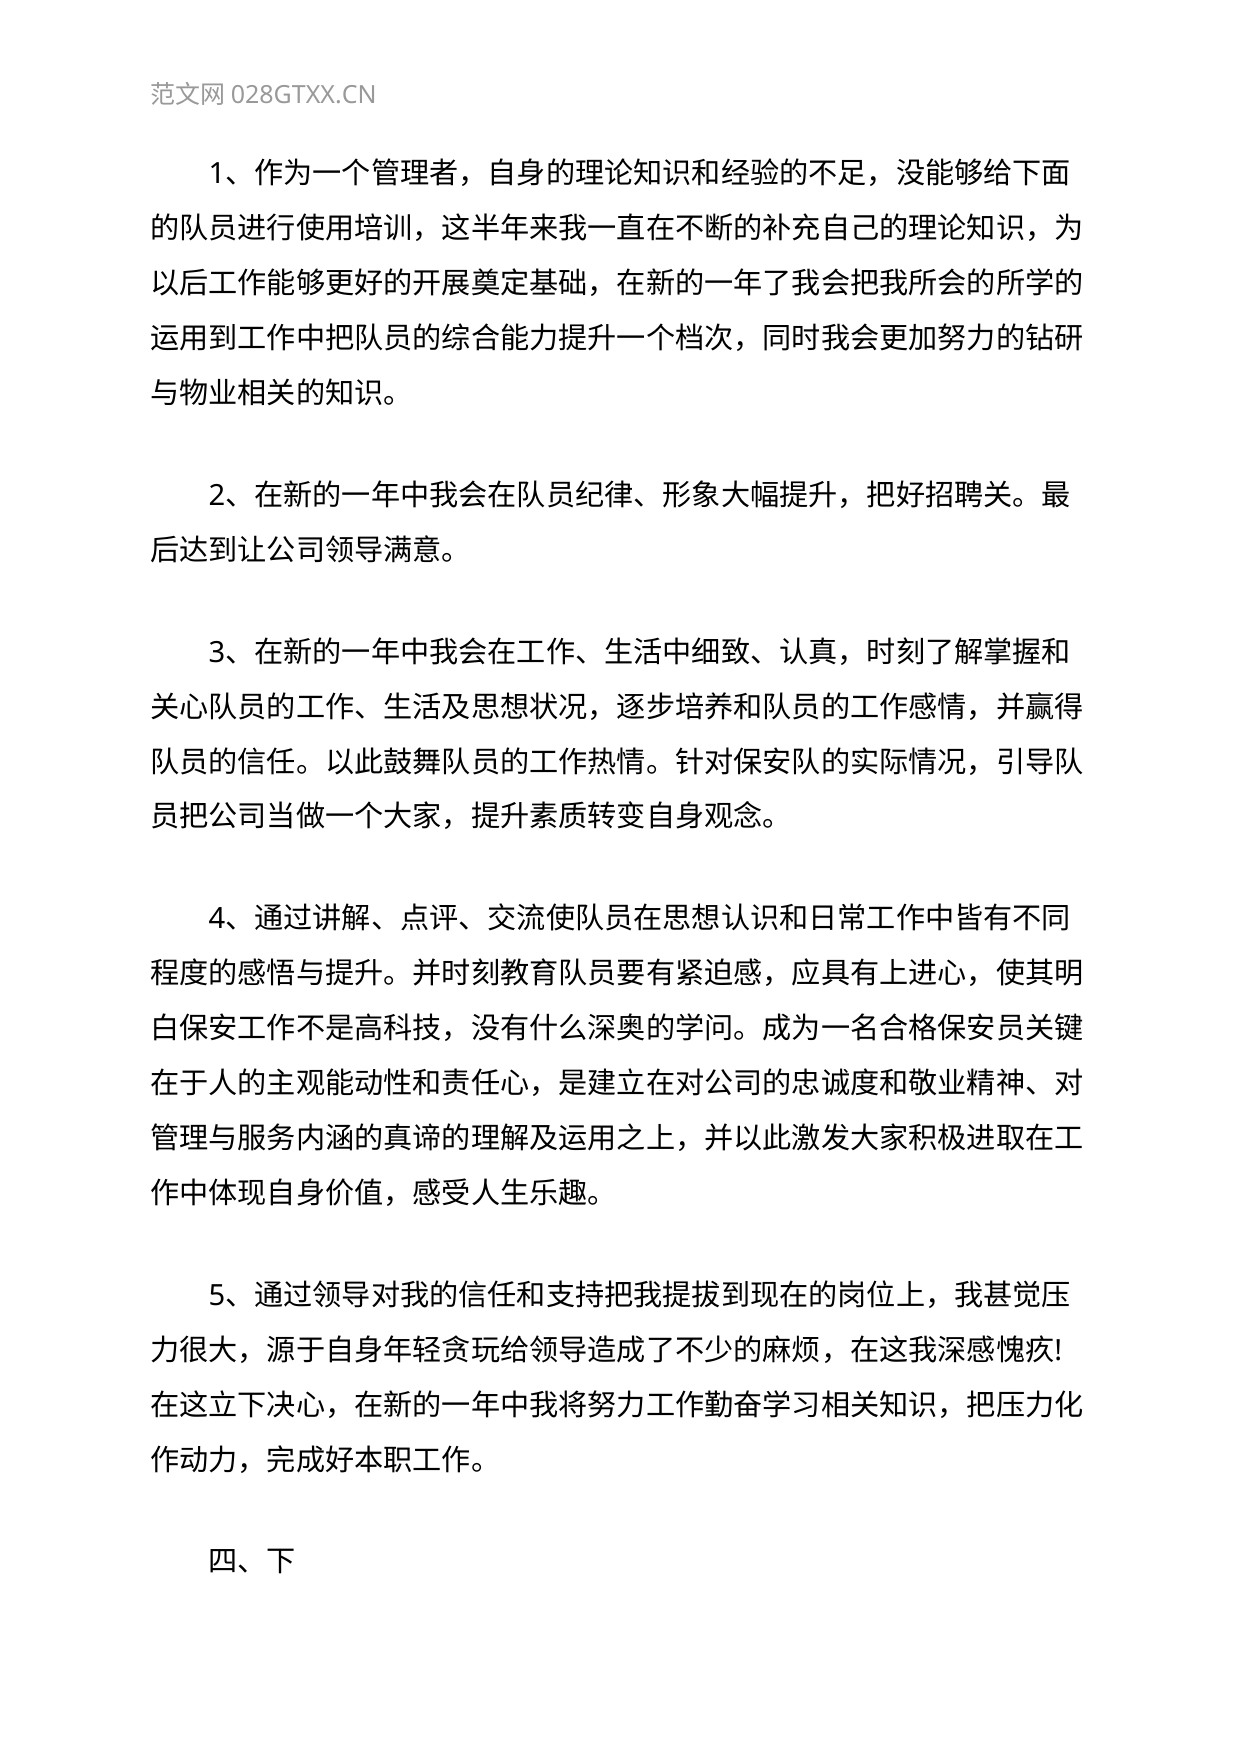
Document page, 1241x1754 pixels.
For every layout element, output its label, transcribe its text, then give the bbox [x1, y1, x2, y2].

text 2、在新的一年中我会在队员纪律、形象大幅提升，把好招聘关。最后达到让公司领导满意。 [150, 471, 1090, 569]
text 5、通过领导对我的信任和支持把我提拔到现在的岗位上，我甚觉压力很大，源于自身年轻贪玩给领导造成了不少的麻烦，在这我深感愧疚!在这立下决心，在新的一年中我将努力工作勤奋学习相关知识，把压力化作动力，完成好本职工作。 [150, 1271, 1090, 1478]
text 4、通过讲解、点评、交流使队员在思想认识和日常工作中皆有不同程度的感悟与提升。并时刻教育队员要有紧迫感，应具有上进心，使其明白保安工作不是高科技，没有什么深奥的学问。成为一名合格保安员关键在于人的主观能动性和责任心，是建立在对公司的忠诚度和敬业精神、对管理与服务内涵的真谛的理解及运用之上，并以此激发大家积极进取在工作中体现自身价值，感受人生乐趣。 [150, 895, 1090, 1212]
text 四、下 [150, 1538, 1090, 1580]
text 3、在新的一年中我会在工作、生活中细致、认真，时刻了解掌握和关心队员的工作、生活及思想状况，逐步培养和队员的工作感情，并赢得队员的信任。以此鼓舞队员的工作热情。针对保安队的实际情况，引导队员把公司当做一个大家，提升素质转变自身观念。 [150, 628, 1090, 835]
text 1、作为一个管理者，自身的理论知识和经验的不足，没能够给下面的队员进行使用培训，这半年来我一直在不断的补充自己的理论知识，为以后工作能够更好的开展奠定基础，在新的一年了我会把我所会的所学的运用到工作中把队员的综合能力提升一个档次，同时我会更加努力的钻研与物业相关的知识。 [150, 150, 1090, 412]
